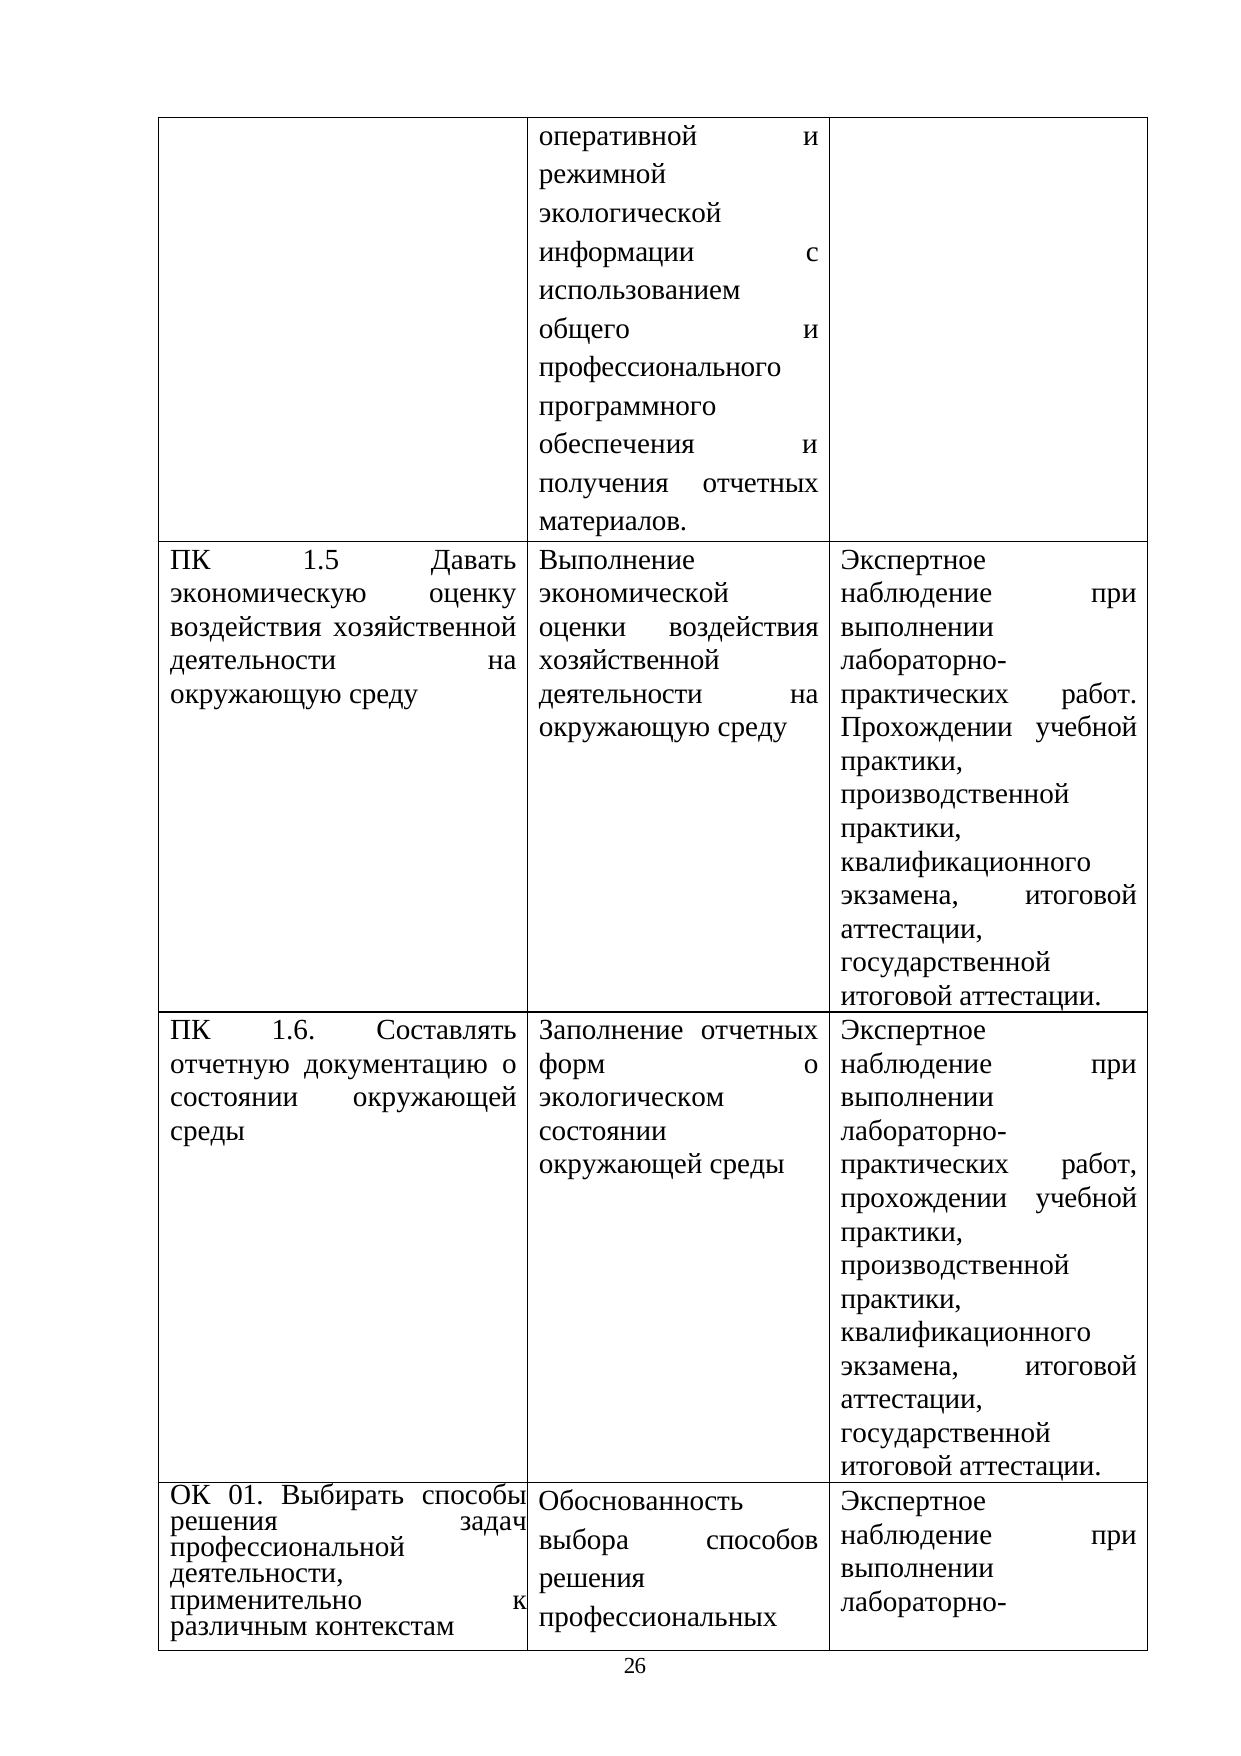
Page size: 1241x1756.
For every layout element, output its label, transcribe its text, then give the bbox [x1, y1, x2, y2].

table_cell Выполнение экономической оценки воздействия хозяйственной деятельности на окружающую среду [528, 542, 829, 1011]
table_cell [528, 118, 829, 541]
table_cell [830, 118, 1147, 541]
table_cell Экспертное наблюдение при выполнении лабораторно- практических работ. Прохождении учебной практики, производственной практики, квалификационного экзамена, итоговой аттестации, государственной итоговой аттестации. [830, 542, 1147, 1011]
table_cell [830, 1483, 1147, 1649]
table_cell Заполнение отчетных форм о экологическом состоянии окружающей среды [528, 1013, 829, 1482]
table_cell ПК 1.5 Давать экономическую оценку воздействия хозяйственной деятельности на окружающую среду [159, 542, 527, 1011]
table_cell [528, 1483, 829, 1649]
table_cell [159, 1483, 527, 1649]
table_cell ПК 1.6. Составлять отчетную документацию о состоянии окружающей среды [159, 1013, 527, 1482]
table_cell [159, 118, 527, 541]
